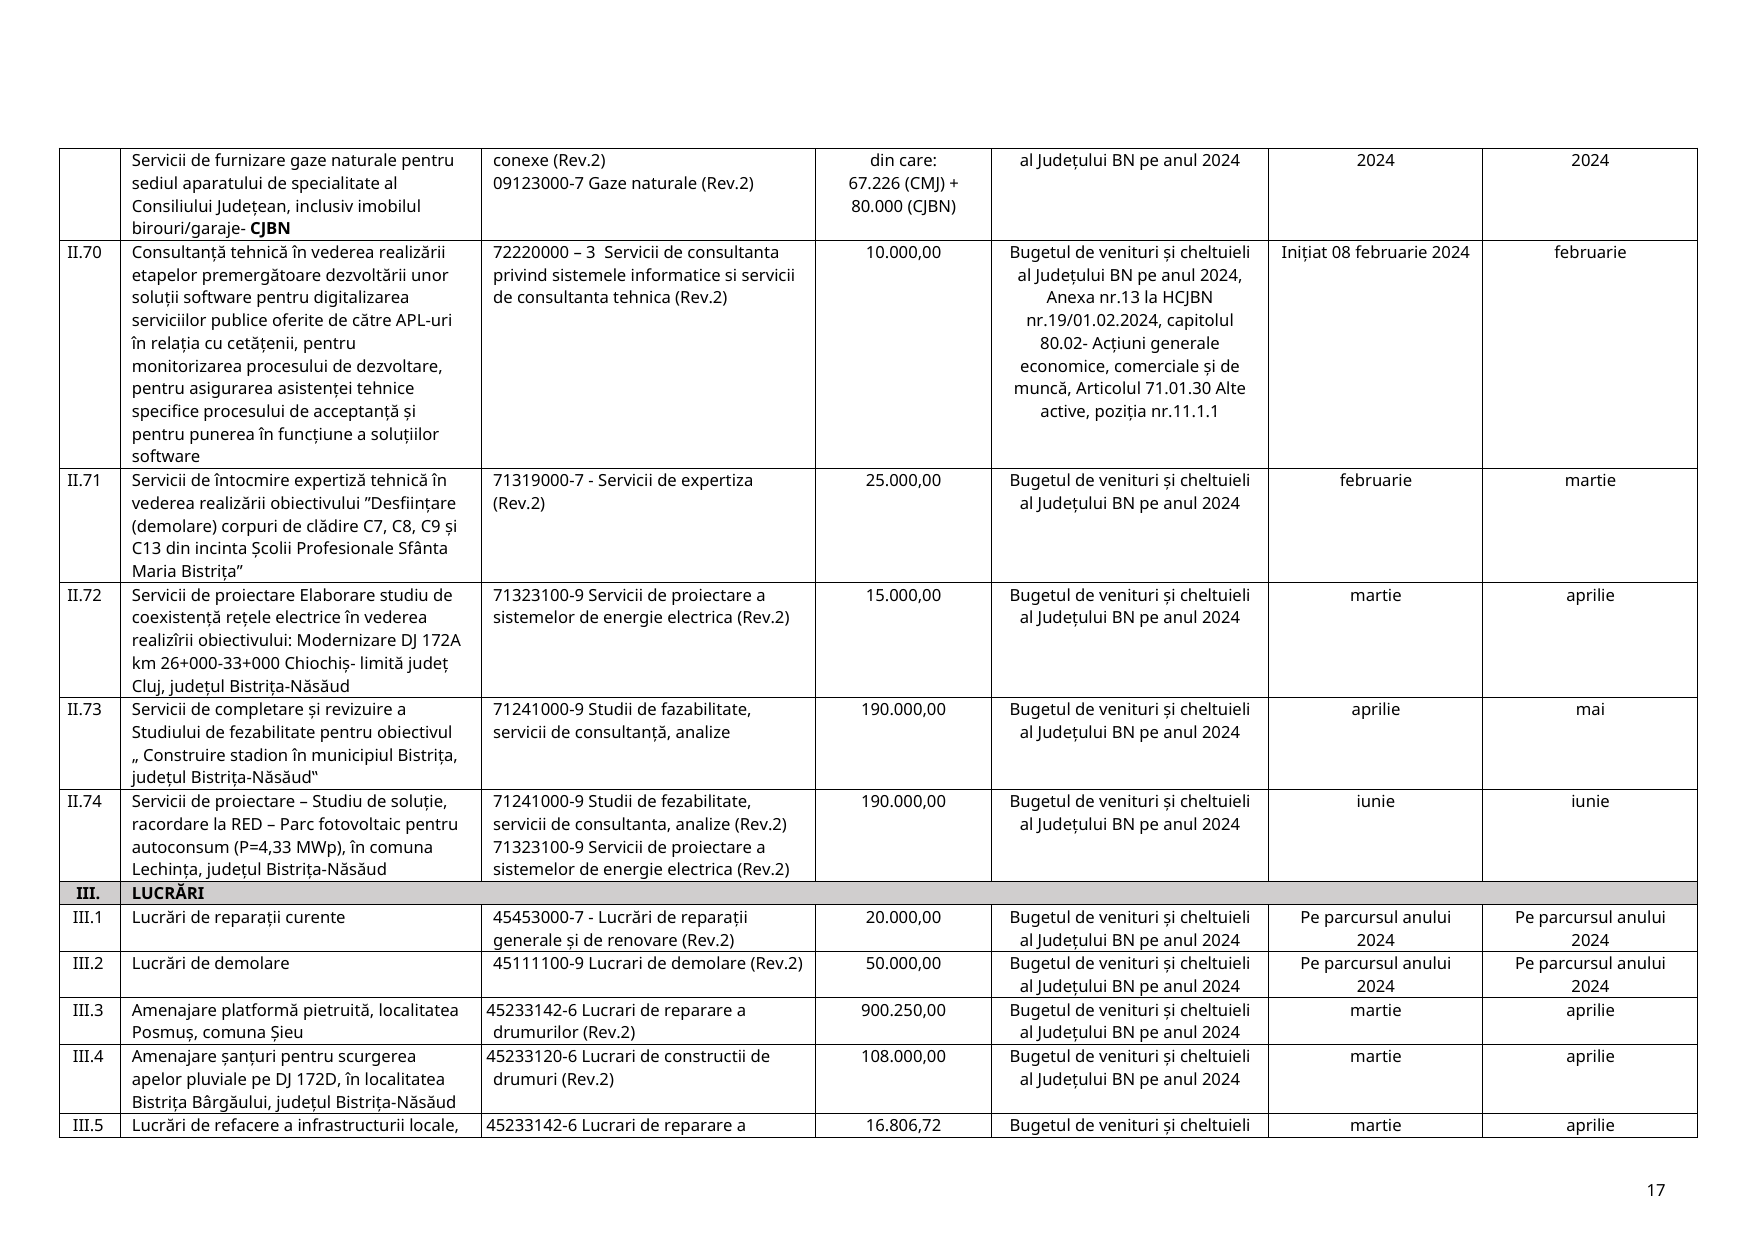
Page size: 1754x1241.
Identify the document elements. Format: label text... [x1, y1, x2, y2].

table_cell Amenajare platformă pietruită, localitatea Posmuș, comuna Șieu [121, 998, 481, 1044]
table_cell Servicii de proiectare Elaborare studiu de coexistență rețele electrice în vederea realizîrii obiectivului: Modernizare DJ 172A km 26+000-33+000 Chiochiș- limită județ Cluj, județul Bistrița-Năsăud [121, 583, 481, 697]
table_cell 72220000 – 3 Servicii de consultanta privind sistemele informatice si servicii de consultanta tehnica (Rev.2) [482, 241, 815, 468]
table_cell III.4 [60, 1045, 120, 1113]
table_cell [121, 1114, 481, 1137]
table_cell Consultanță tehnică în vederea realizării etapelor premergătoare dezvoltării unor soluții software pentru digitalizarea serviciilor publice oferite de către APL-uri în relația cu cetățenii, pentru monitorizarea procesului de dezvoltare, pentru asigurarea asistenței tehnice specifice procesului de acceptanță și pentru punerea în funcțiune a soluțiilor software [121, 241, 481, 468]
table_cell Inițiat 08 februarie 2024 [1269, 241, 1482, 468]
table_cell Servicii de întocmire expertiză tehnică în vederea realizării obiectivului ”Desființare (demolare) corpuri de clădire C7, C8, C9 și C13 din incinta Școlii Profesionale Sfânta Maria Bistrița” [121, 469, 481, 582]
table_cell Amenajare șanțuri pentru scurgerea apelor pluviale pe DJ 172D, în localitatea Bistrița Bârgăului, județul Bistrița-Năsăud [121, 1045, 481, 1113]
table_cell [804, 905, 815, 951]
table_cell Pe parcursul anului 2024 [1483, 952, 1697, 997]
table_cell martie [1269, 1114, 1482, 1137]
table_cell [121, 149, 481, 239]
table_cell Lucrări de demolare [121, 952, 481, 997]
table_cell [816, 149, 991, 239]
table_cell martie [1269, 998, 1482, 1044]
table_cell [60, 241, 120, 468]
table_cell Bugetul de venituri și cheltuieli al Județului BN pe anul 2024 [992, 469, 1268, 582]
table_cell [992, 149, 1268, 239]
table_cell 71319000-7 - Servicii de expertiza (Rev.2) [482, 469, 815, 582]
table_cell [60, 698, 120, 789]
table_cell Bugetul de venituri și cheltuieli al Județului BN pe anul 2024 [992, 698, 1268, 789]
table_cell III.2 [60, 952, 120, 997]
table_cell III.3 [60, 998, 120, 1044]
table_cell Servicii de proiectare – Studiu de soluție, racordare la RED – Parc fotovoltaic pentru autoconsum (P=4,33 MWp), în comuna Lechința, județul Bistrița-Năsăud [121, 790, 481, 881]
table_cell Servicii de completare și revizuire a Studiului de fezabilitate pentru obiectivul „ Construire stadion în municipiul Bistrița, județul Bistrița-Năsăud‟ [121, 698, 481, 789]
table_cell LUCRĂRI [121, 882, 1697, 904]
table_cell 900.250,00 [816, 998, 991, 1044]
table_cell 16.806,72 [816, 1114, 991, 1137]
table_cell februarie [1269, 469, 1482, 582]
table_cell [60, 469, 120, 582]
table_cell aprilie [1483, 998, 1697, 1044]
table_cell 71241000-9 Studii de fazabilitate, servicii de consultanță, analize [482, 698, 815, 789]
table_cell 50.000,00 [816, 952, 991, 997]
table_cell [60, 149, 120, 239]
table_cell Bugetul de venituri și cheltuieli al Județului BN pe anul 2024 [992, 790, 1268, 881]
table_cell Bugetul de venituri și cheltuieli al Județului BN pe anul 2024, Anexa nr.13 la HCJBN nr.19/01.02.2024, capitolul 80.02- Acțiuni generale economice, comerciale și de muncă, Articolul 71.01.30 Alte active, poziția nr.11.1.1 [992, 241, 1268, 468]
table_cell Bugetul de venituri și cheltuieli al Județului BN pe anul 2024 [992, 998, 1268, 1044]
table_cell 25.000,00 [816, 469, 991, 582]
table_cell Bugetul de venituri și cheltuieli al Județului BN pe anul 2024 [992, 952, 1268, 997]
table_cell martie [1269, 583, 1482, 697]
table_cell 45111100-9 Lucrari de demolare (Rev.2) [482, 952, 815, 997]
table_cell aprilie [1269, 698, 1482, 789]
table_cell 108.000,00 [816, 1045, 991, 1113]
table_cell iunie [1483, 790, 1697, 881]
table_cell februarie [1483, 241, 1697, 468]
table_cell 15.000,00 [816, 583, 991, 697]
table_cell III.1 [60, 905, 120, 951]
table_cell martie [1269, 1045, 1482, 1113]
table_cell Bugetul de venituri și cheltuieli al Județului BN pe anul 2024 [992, 1045, 1268, 1113]
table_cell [482, 149, 815, 239]
table_cell Bugetul de venituri și cheltuieli al Județului BN pe anul 2024 [992, 583, 1268, 697]
table_cell 71323100-9 Servicii de proiectare a sistemelor de energie electrica (Rev.2) [482, 583, 815, 697]
table_cell Pe parcursul anului 2024 [1269, 905, 1482, 951]
table_cell Pe parcursul anului 2024 [1483, 905, 1697, 951]
table_cell 20.000,00 [816, 905, 991, 951]
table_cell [1269, 149, 1482, 239]
table_cell Bugetul de venituri și cheltuieli al Județului BN pe anul 2024 [992, 905, 1268, 951]
table_cell 10.000,00 [816, 241, 991, 468]
table_cell Pe parcursul anului 2024 [1269, 952, 1482, 997]
table_cell aprilie [1483, 1045, 1697, 1113]
table_cell III.5 [60, 1114, 120, 1137]
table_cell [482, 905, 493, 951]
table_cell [1483, 149, 1697, 239]
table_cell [482, 1114, 815, 1137]
table_cell aprilie [1483, 583, 1697, 697]
table_cell 190.000,00 [816, 790, 991, 881]
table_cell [992, 1114, 1268, 1137]
table_cell mai [1483, 698, 1697, 789]
table_cell martie [1483, 469, 1697, 582]
table_cell III. [60, 882, 120, 904]
table_cell iunie [1269, 790, 1482, 881]
table_cell 45233142-6 Lucrari de reparare a drumurilor (Rev.2) [482, 998, 815, 1044]
table_cell [60, 790, 120, 881]
table_cell aprilie [1483, 1114, 1697, 1137]
table_cell 71241000-9 Studii de fezabilitate, servicii de consultanta, analize (Rev.2) 71323100-9 Servicii de proiectare a sistemelor de energie electrica (Rev.2) [482, 790, 815, 881]
table_cell 190.000,00 [816, 698, 991, 789]
table_cell [60, 583, 120, 697]
table_cell 45233120-6 Lucrari de constructii de drumuri (Rev.2) [482, 1045, 815, 1113]
table_cell Lucrări de reparații curente [121, 905, 481, 951]
